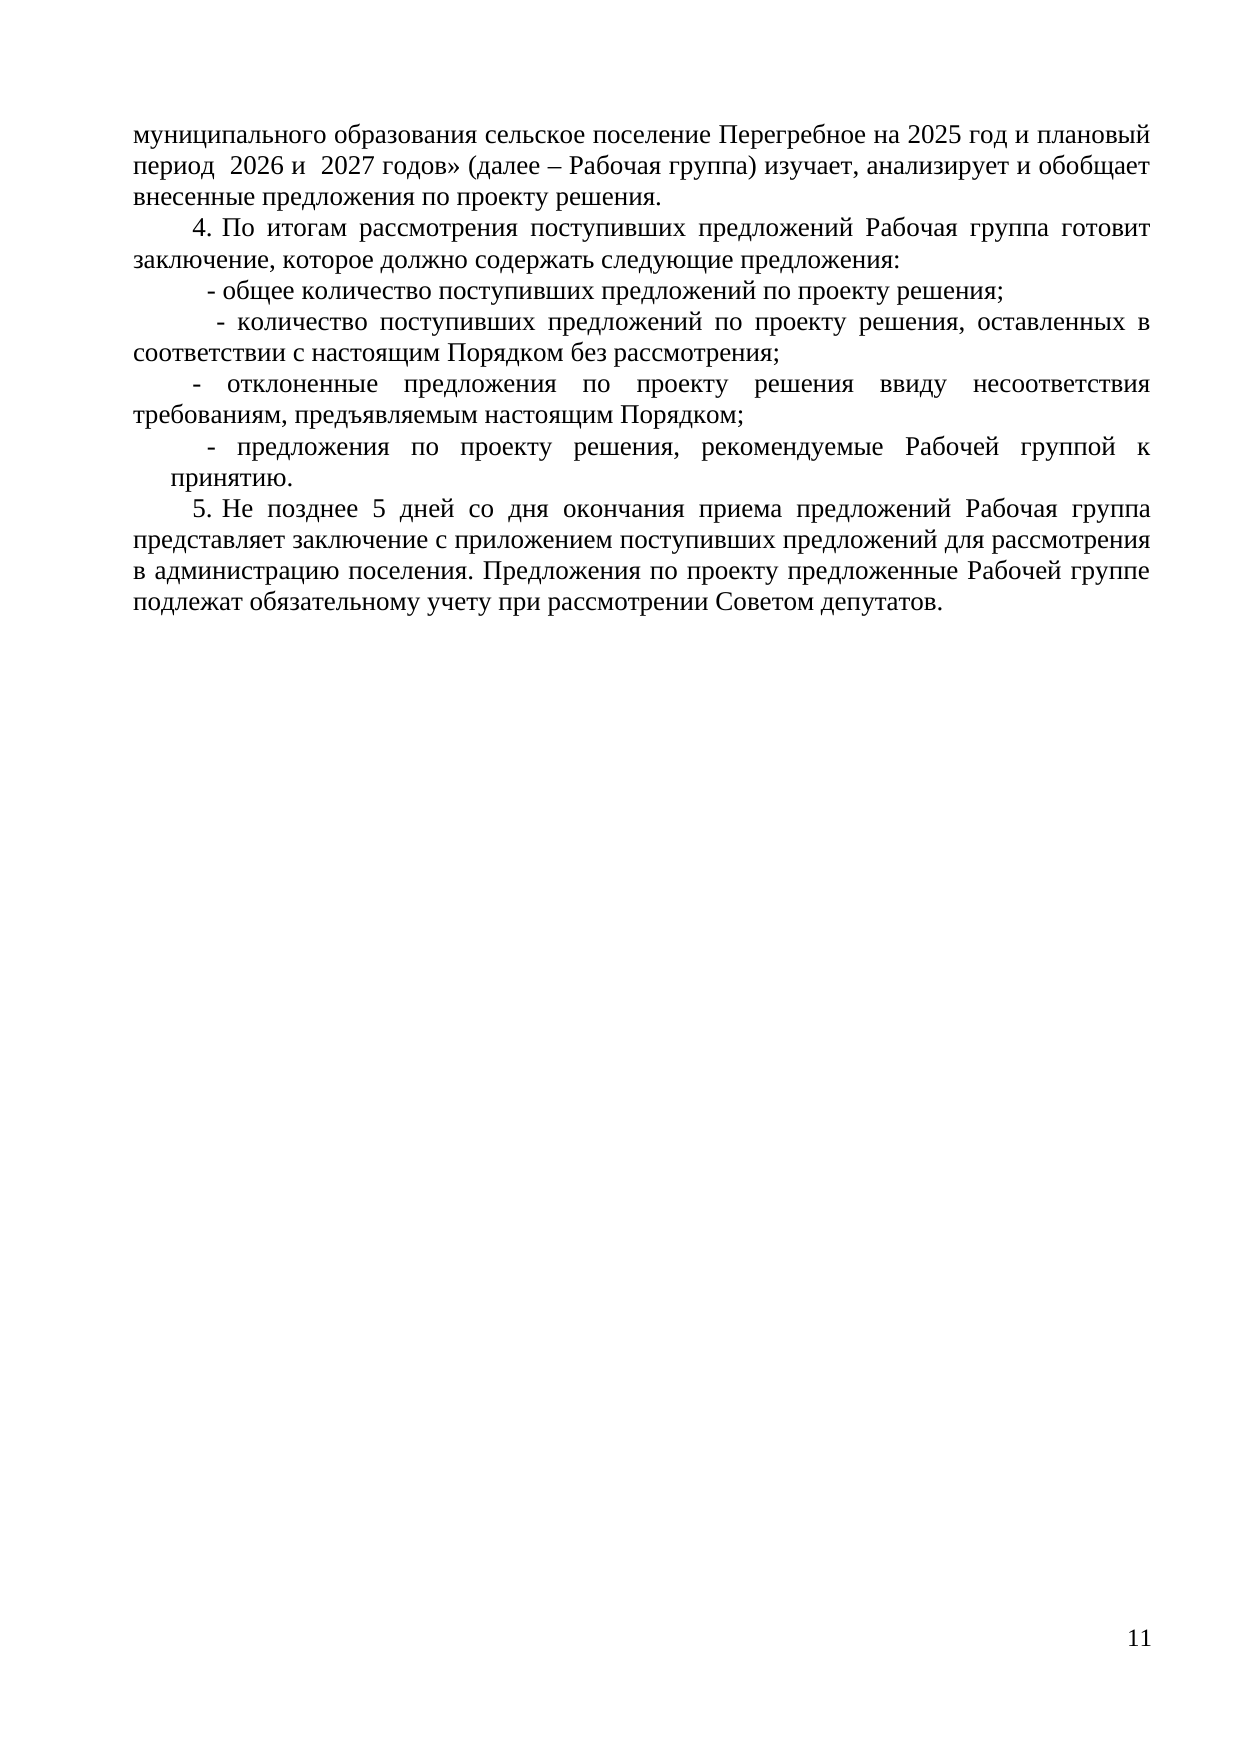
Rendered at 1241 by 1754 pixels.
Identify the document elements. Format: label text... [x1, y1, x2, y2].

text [133, 118, 1152, 212]
text - количество поступивших предложений по проекту решения, оставленных в соответствии с настоящим Порядком без рассмотрения; [133, 305, 1152, 367]
text - отклоненные предложения по проекту решения ввиду несоответствия требованиям, предъявляемым настоящим Порядком; [133, 367, 1152, 429]
list Не позднее 5 дней со дня окончания приема предложений Рабочая группа представляет заключение с приложением поступивших предложений для рассмотрения в администрацию поселения. Предложения по проекту предложенные Рабочей группе подлежат обязательному учету при рассмотрении Советом депутатов. [133, 492, 1152, 616]
text - предложения по проекту решения, рекомендуемые Рабочей группой к принятию. [170, 429, 1152, 492]
text - общее количество поступивших предложений по проекту решения; [170, 274, 1152, 305]
list По итогам рассмотрения поступивших предложений Рабочая группа готовит заключение, которое должно содержать следующие предложения: [133, 212, 1152, 274]
